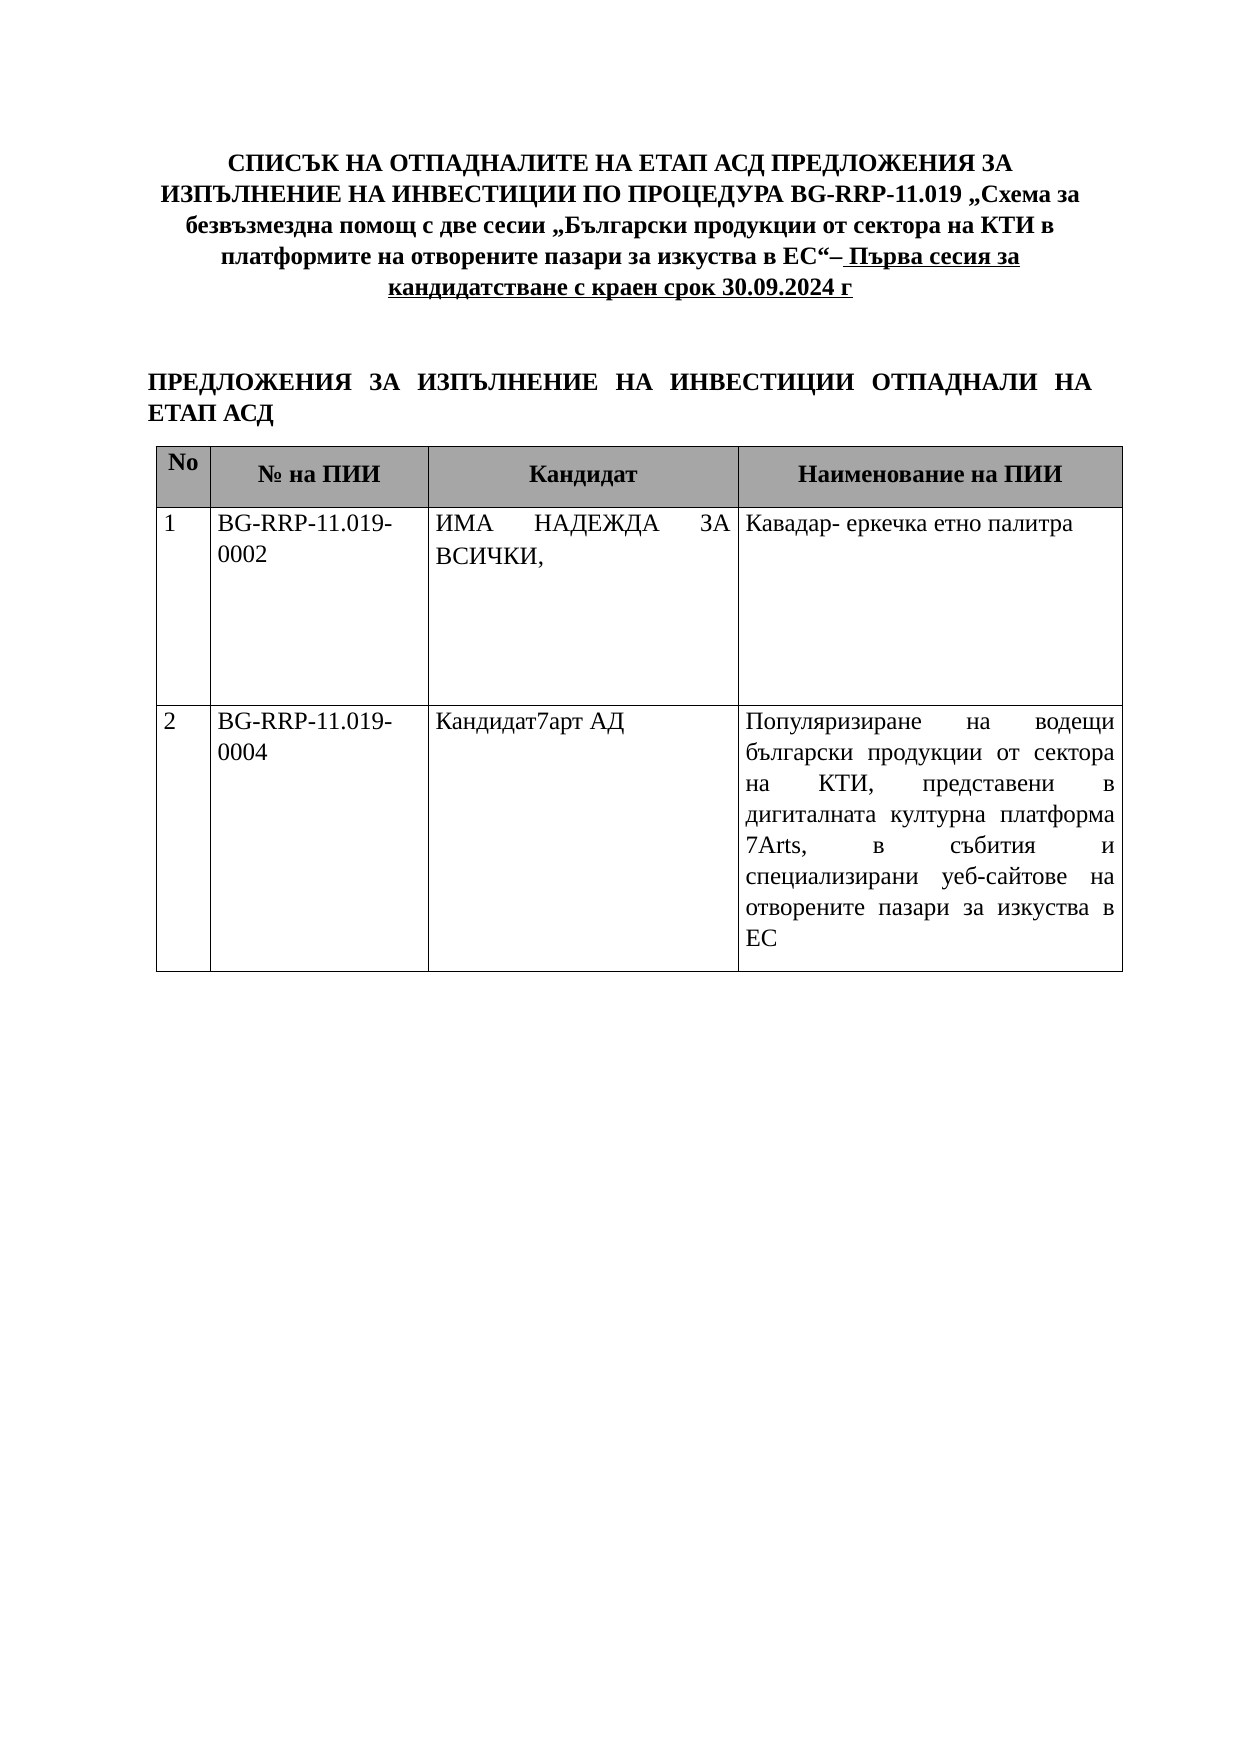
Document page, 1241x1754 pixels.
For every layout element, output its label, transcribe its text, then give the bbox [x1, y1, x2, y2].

table_cell 1 [157, 508, 210, 705]
table_header No [157, 447, 210, 507]
table_cell BG-RRP-11.019-0002 [211, 508, 428, 705]
text СПИСЪК НА ОТПАДНАЛИТЕ НА ЕТАП АСД ПРЕДЛОЖЕНИЯ ЗА ИЗПЪЛНЕНИЕ НА ИНВЕСТИЦИИ ПО ПРОЦЕДУРА BG-RRP-11.019 „Схема за безвъзмездна помощ с две сесии „Български продукции от сектора на КТИ в платформите на отворените пазари за изкуства в ЕС“– Първа сесия за кандидатстване с краен срок 30.09.2024 г [148, 148, 1093, 301]
table_cell Популяризиране на водещи български продукции от сектора на КТИ, представени в дигиталната културна платформа 7Arts, в събития и специализирани уеб-сайтове на отворените пазари за изкуства в ЕС [739, 706, 1122, 971]
table_header Кандидат [429, 447, 738, 507]
table_cell ИМА НАДЕЖДА ЗА ВСИЧКИ, [429, 508, 738, 705]
table_cell Кандидат7арт АД [429, 706, 738, 971]
text ПРЕДЛОЖЕНИЯ ЗА ИЗПЪЛНЕНИЕ НА ИНВЕСТИЦИИ ОТПАДНАЛИ НА ЕТАП АСД [148, 367, 1093, 427]
table_cell 2 [157, 706, 210, 971]
table_header Наименование на ПИИ [739, 447, 1122, 507]
table_cell Кавадар- еркечка етно палитра [739, 508, 1122, 705]
table_header № на ПИИ [211, 447, 428, 507]
table_cell BG-RRP-11.019-0004 [211, 706, 428, 971]
